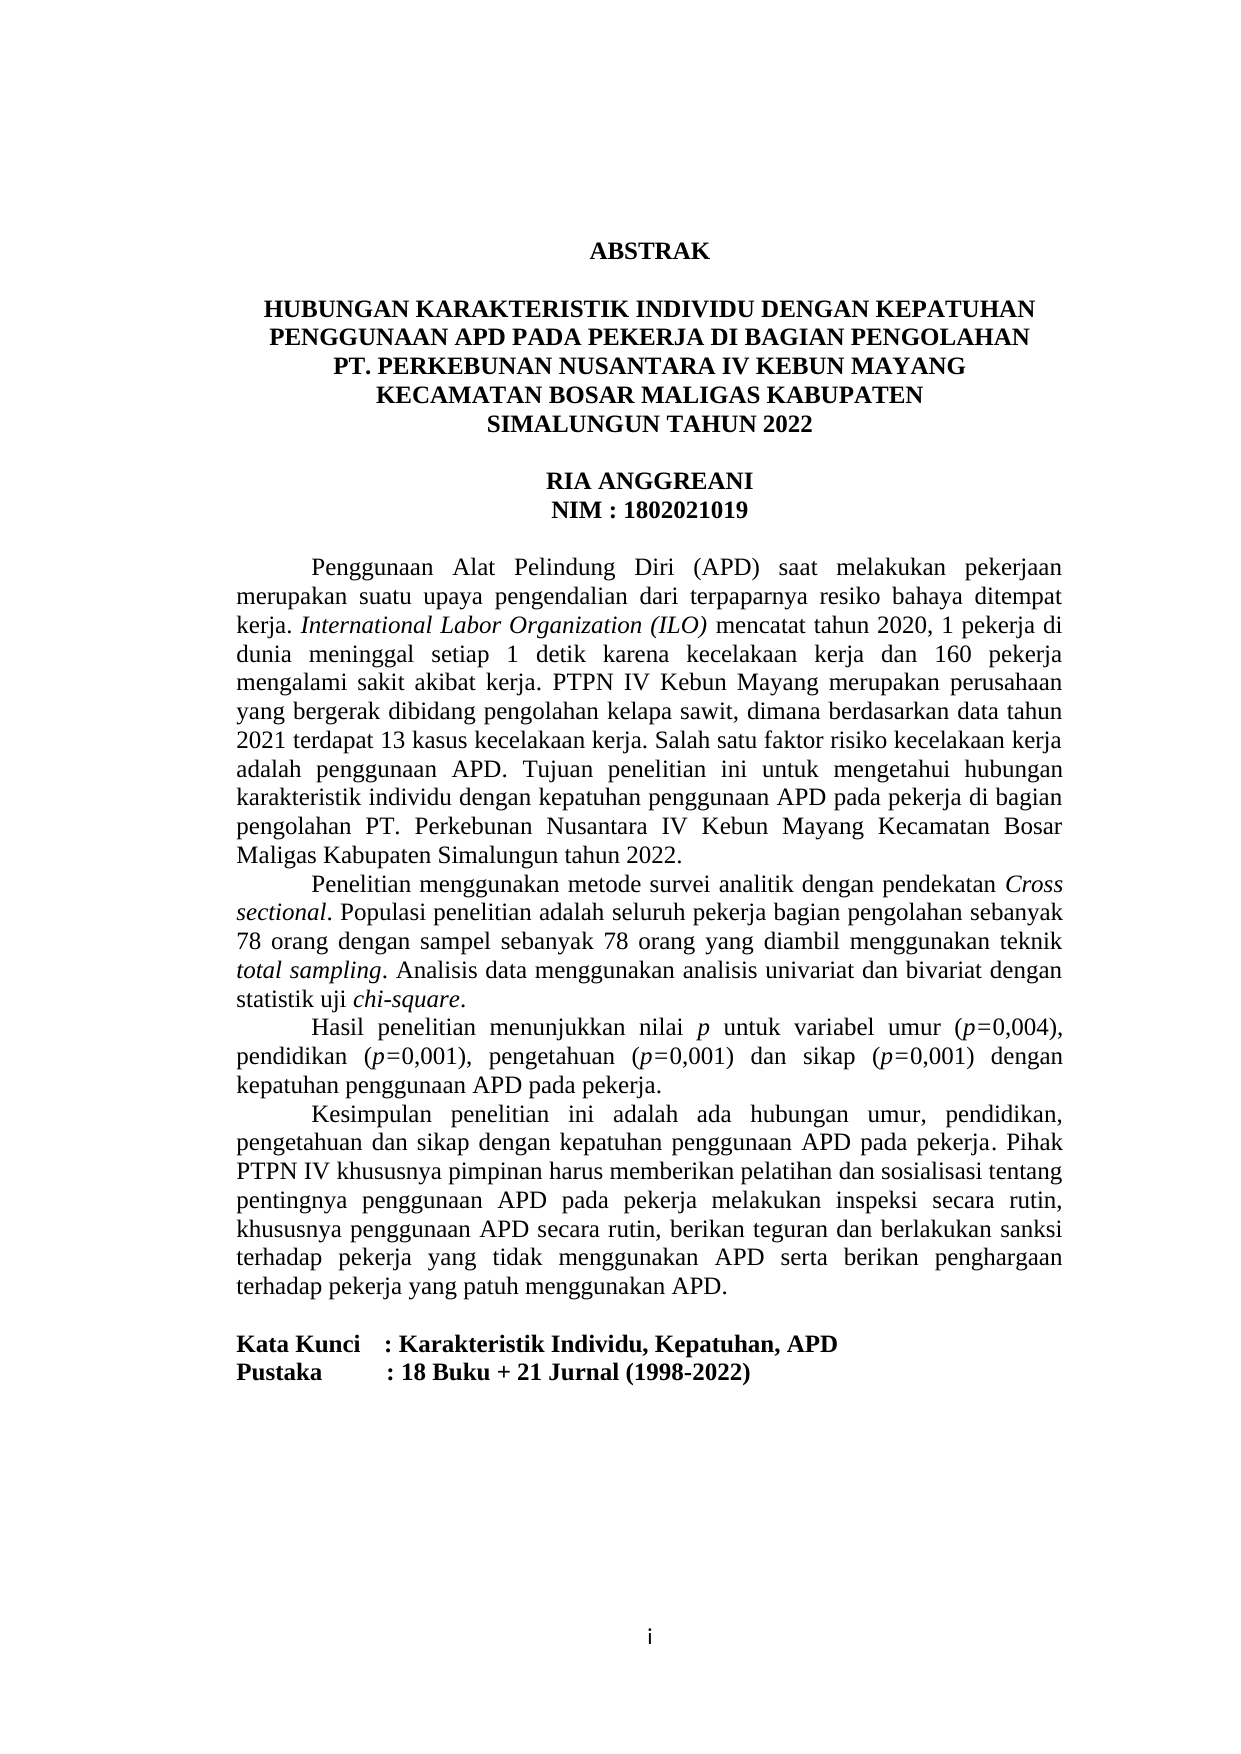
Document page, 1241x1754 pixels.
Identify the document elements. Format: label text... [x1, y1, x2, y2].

text Pustaka : 18 Buku + 21 Jurnal (1998-2022) [236, 1357, 1063, 1386]
text Kata Kunci : Karakteristik Individu, Kepatuhan, APD [236, 1329, 1063, 1357]
text RIA ANGGREANI [236, 466, 1063, 495]
text SIMALUNGUN TAHUN 2022 [236, 409, 1063, 437]
subtitle ABSTRAK [236, 236, 1063, 265]
text Penggunaan Alat Pelindung Diri (APD) saat melakukan pekerjaan merupakan suatu upaya pengendalian dari terpaparnya resiko bahaya ditempat kerja. International Labor Organization (ILO) mencatat tahun 2020, 1 pekerja di dunia meninggal setiap 1 detik karena kecelakaan kerja dan 160 pekerja mengalami sakit akibat kerja. PTPN IV Kebun Mayang merupakan perusahaan yang bergerak dibidang pengolahan kelapa sawit, dimana berdasarkan data tahun 2021 terdapat 13 kasus kecelakaan kerja. Salah satu faktor risiko kecelakaan kerja adalah penggunaan APD. Tujuan penelitian ini untuk mengetahui hubungan karakteristik individu dengan kepatuhan penggunaan APD pada pekerja di bagian pengolahan PT. Perkebunan Nusantara IV Kebun Mayang Kecamatan Bosar Maligas Kabupaten Simalungun tahun 2022. [236, 552, 1063, 869]
text Penelitian menggunakan metode survei analitik dengan pendekatan Cross sectional. Populasi penelitian adalah seluruh pekerja bagian pengolahan sebanyak 78 orang dengan sampel sebanyak 78 orang yang diambil menggunakan teknik total sampling. Analisis data menggunakan analisis univariat dan bivariat dengan statistik uji chi-square. [236, 869, 1063, 1012]
text Kesimpulan penelitian ini adalah ada hubungan umur, pendidikan, pengetahuan dan sikap dengan kepatuhan penggunaan APD pada pekerja. Pihak PTPN IV khususnya pimpinan harus memberikan pelatihan dan sosialisasi tentang pentingnya penggunaan APD pada pekerja melakukan inspeksi secara rutin, khususnya penggunaan APD secara rutin, berikan teguran dan berlakukan sanksi terhadap pekerja yang tidak menggunakan APD serta berikan penghargaan terhadap pekerja yang patuh menggunakan APD. [236, 1099, 1063, 1300]
text KECAMATAN BOSAR MALIGAS KABUPATEN [236, 380, 1063, 409]
text Hasil penelitian menunjukkan nilai p untuk variabel umur (p=0,004), pendidikan (p=0,001), pengetahuan (p=0,001) dan sikap (p=0,001) dengan kepatuhan penggunaan APD pada pekerja. [236, 1012, 1063, 1099]
text NIM : 1802021019 [236, 495, 1063, 524]
text HUBUNGAN KARAKTERISTIK INDIVIDU DENGAN KEPATUHAN PENGGUNAAN APD PADA PEKERJA DI BAGIAN PENGOLAHAN [236, 294, 1063, 351]
text PT. PERKEBUNAN NUSANTARA IV KEBUN MAYANG [236, 351, 1063, 380]
